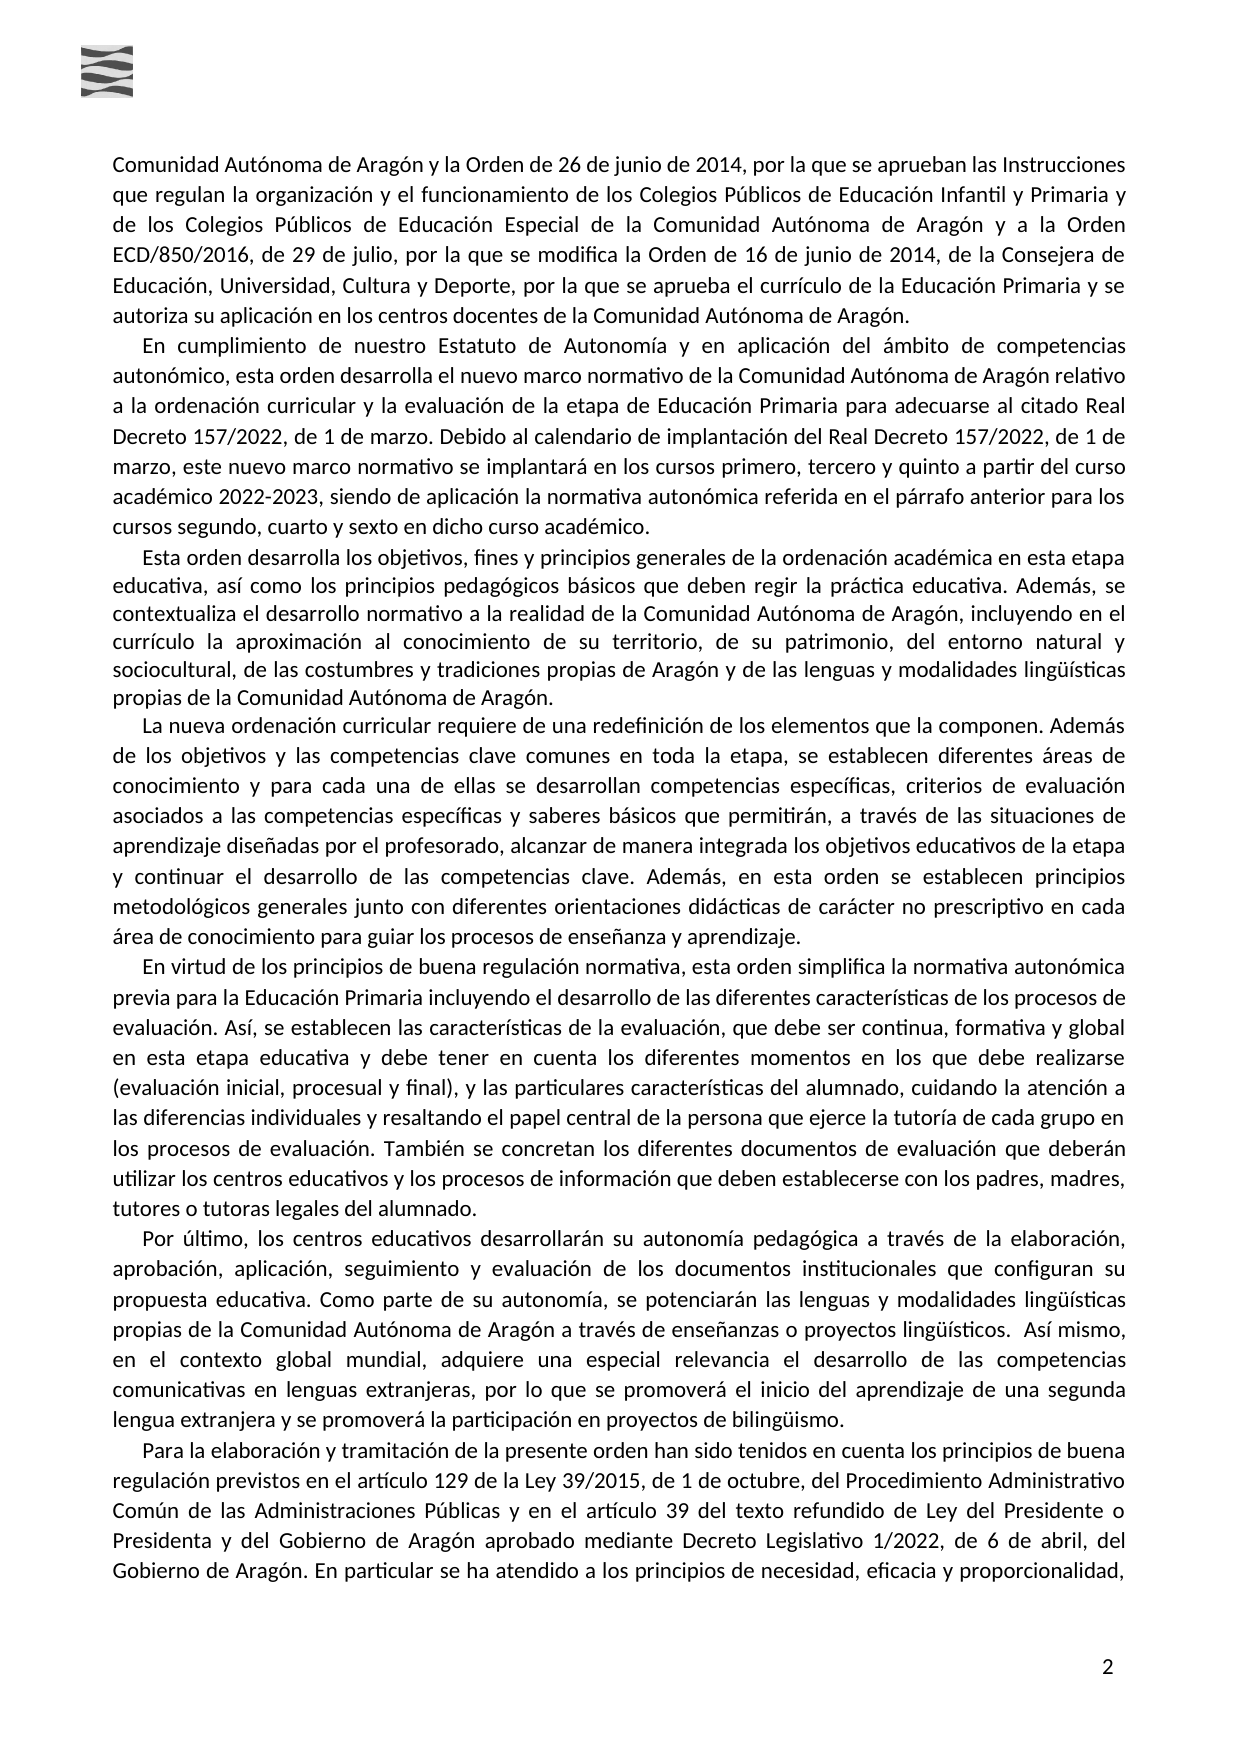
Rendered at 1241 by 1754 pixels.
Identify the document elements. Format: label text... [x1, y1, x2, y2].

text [112, 1436, 1128, 1585]
text Esta orden desarrolla los objetivos, fines y principios generales de la ordenación académica en esta etapa educativa, así como los principios pedagógicos básicos que deben regir la práctica educativa. Además, se contextualiza el desarrollo normativo a la realidad de la Comunidad Autónoma de Aragón, incluyendo en el currículo la aproximación al conocimiento de su territorio, de su patrimonio, del entorno natural y sociocultural, de las costumbres y tradiciones propias de Aragón y de las lenguas y modalidades lingüísticas propias de la Comunidad Autónoma de Aragón. [112, 543, 1128, 711]
text Por último, los centros educativos desarrollarán su autonomía pedagógica a través de la elaboración, aprobación, aplicación, seguimiento y evaluación de los documentos institucionales que configuran su propuesta educativa. Como parte de su autonomía, se potenciarán las lenguas y modalidades lingüísticas propias de la Comunidad Autónoma de Aragón a través de enseñanzas o proyectos lingüísticos. Así mismo, en el contexto global mundial, adquiere una especial relevancia el desarrollo de las competencias comunicativas en lenguas extranjeras, por lo que se promoverá el inicio del aprendizaje de una segunda lengua extranjera y se promoverá la participación en proyectos de bilingüismo. [112, 1224, 1128, 1434]
text En cumplimiento de nuestro Estatuto de Autonomía y en aplicación del ámbito de competencias autonómico, esta orden desarrolla el nuevo marco normativo de la Comunidad Autónoma de Aragón relativo a la ordenación curricular y la evaluación de la etapa de Educación Primaria para adecuarse al citado Real Decreto 157/2022, de 1 de marzo. Debido al calendario de implantación del Real Decreto 157/2022, de 1 de marzo, este nuevo marco normativo se implantará en los cursos primero, tercero y quinto a partir del curso académico 2022-2023, siendo de aplicación la normativa autonómica referida en el párrafo anterior para los cursos segundo, cuarto y sexto en dicho curso académico. [112, 331, 1128, 541]
text En virtud de los principios de buena regulación normativa, esta orden simplifica la normativa autonómica previa para la Educación Primaria incluyendo el desarrollo de las diferentes características de los procesos de evaluación. Así, se establecen las características de la evaluación, que debe ser continua, formativa y global en esta etapa educativa y debe tener en cuenta los diferentes momentos en los que debe realizarse (evaluación inicial, procesual y final), y las particulares características del alumnado, cuidando la atención a las diferencias individuales y resaltando el papel central de la persona que ejerce la tutoría de cada grupo en los procesos de evaluación. También se concretan los diferentes documentos de evaluación que deberán utilizar los centros educativos y los procesos de información que deben establecerse con los padres, madres, tutores o tutoras legales del alumnado. [112, 952, 1128, 1222]
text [112, 150, 1128, 329]
text La nueva ordenación curricular requiere de una redefinición de los elementos que la componen. Además de los objetivos y las competencias clave comunes en toda la etapa, se establecen diferentes áreas de conocimiento y para cada una de ellas se desarrollan competencias específicas, criterios de evaluación asociados a las competencias específicas y saberes básicos que permitirán, a través de las situaciones de aprendizaje diseñadas por el profesorado, alcanzar de manera integrada los objetivos educativos de la etapa y continuar el desarrollo de las competencias clave. Además, en esta orden se establecen principios metodológicos generales junto con diferentes orientaciones didácticas de carácter no prescriptivo en cada área de conocimiento para guiar los procesos de enseñanza y aprendizaje. [112, 711, 1128, 950]
